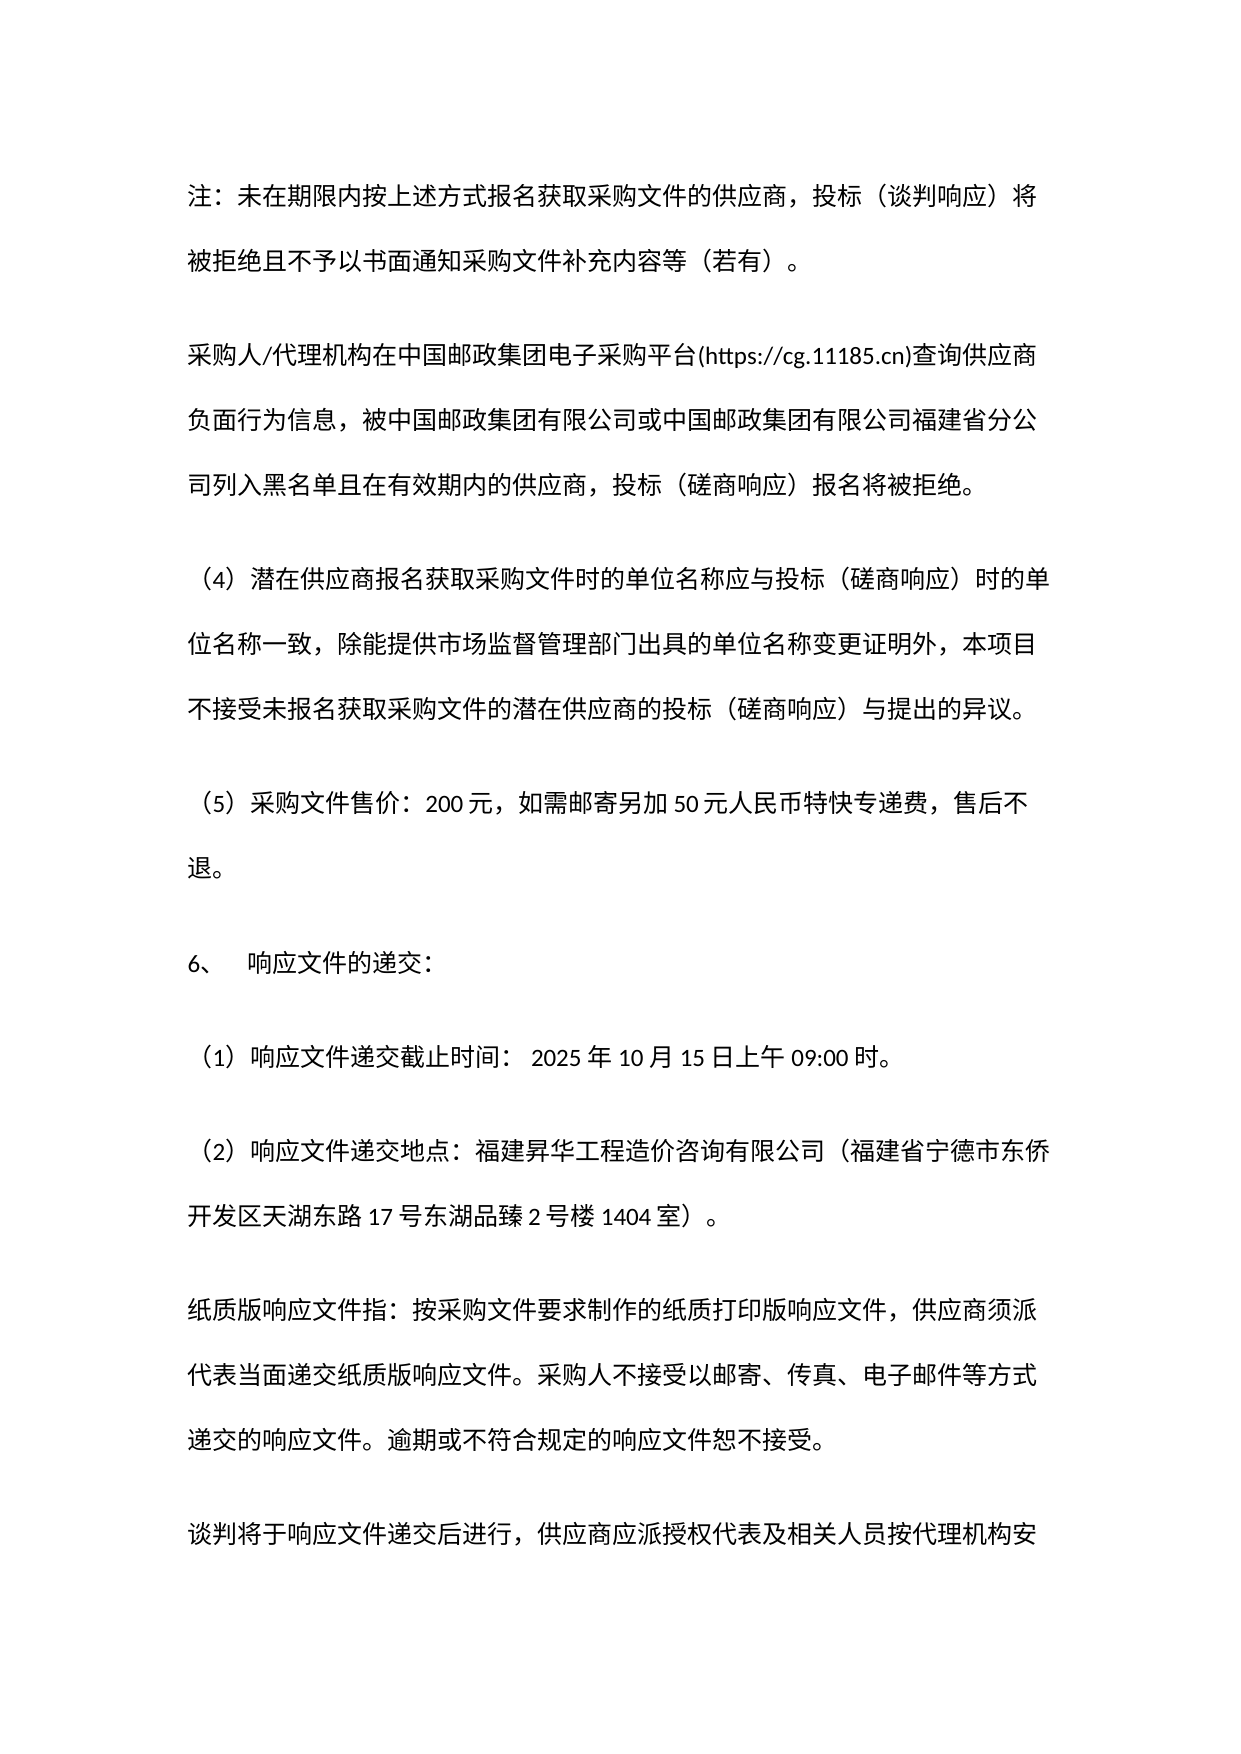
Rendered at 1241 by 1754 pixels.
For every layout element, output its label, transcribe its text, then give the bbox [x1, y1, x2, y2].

text 6、 响应文件的递交： [187, 929, 1053, 994]
text 纸质版响应文件指：按采购文件要求制作的纸质打印版响应文件，供应商须派代表当面递交纸质版响应文件。采购人不接受以邮寄、传真、电子邮件等方式递交的响应文件。逾期或不符合规定的响应文件恕不接受。 [187, 1276, 1053, 1471]
text （2）响应文件递交地点：福建昇华工程造价咨询有限公司（福建省宁德市东侨开发区天湖东路17号东湖品臻2号楼1404室）。 [187, 1117, 1053, 1247]
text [187, 1500, 1053, 1565]
text （4）潜在供应商报名获取采购文件时的单位名称应与投标（磋商响应）时的单位名称一致，除能提供市场监督管理部门出具的单位名称变更证明外，本项目不接受未报名获取采购文件的潜在供应商的投标（磋商响应）与提出的异议。 [187, 545, 1053, 740]
text （1）响应文件递交截止时间： 2025 年 10 月 15 日上午 09:00 时。 [187, 1023, 1053, 1088]
text 采购人/代理机构在中国邮政集团电子采购平台(https://cg.11185.cn)查询供应商负面行为信息，被中国邮政集团有限公司或中国邮政集团有限公司福建省分公司列入黑名单且在有效期内的供应商，投标（磋商响应）报名将被拒绝。 [187, 321, 1053, 516]
text （5）采购文件售价：200元，如需邮寄另加50元人民币特快专递费，售后不退。 [187, 769, 1053, 899]
text 注：未在期限内按上述方式报名获取采购文件的供应商，投标（谈判响应）将被拒绝且不予以书面通知采购文件补充内容等（若有）。 [187, 162, 1053, 292]
